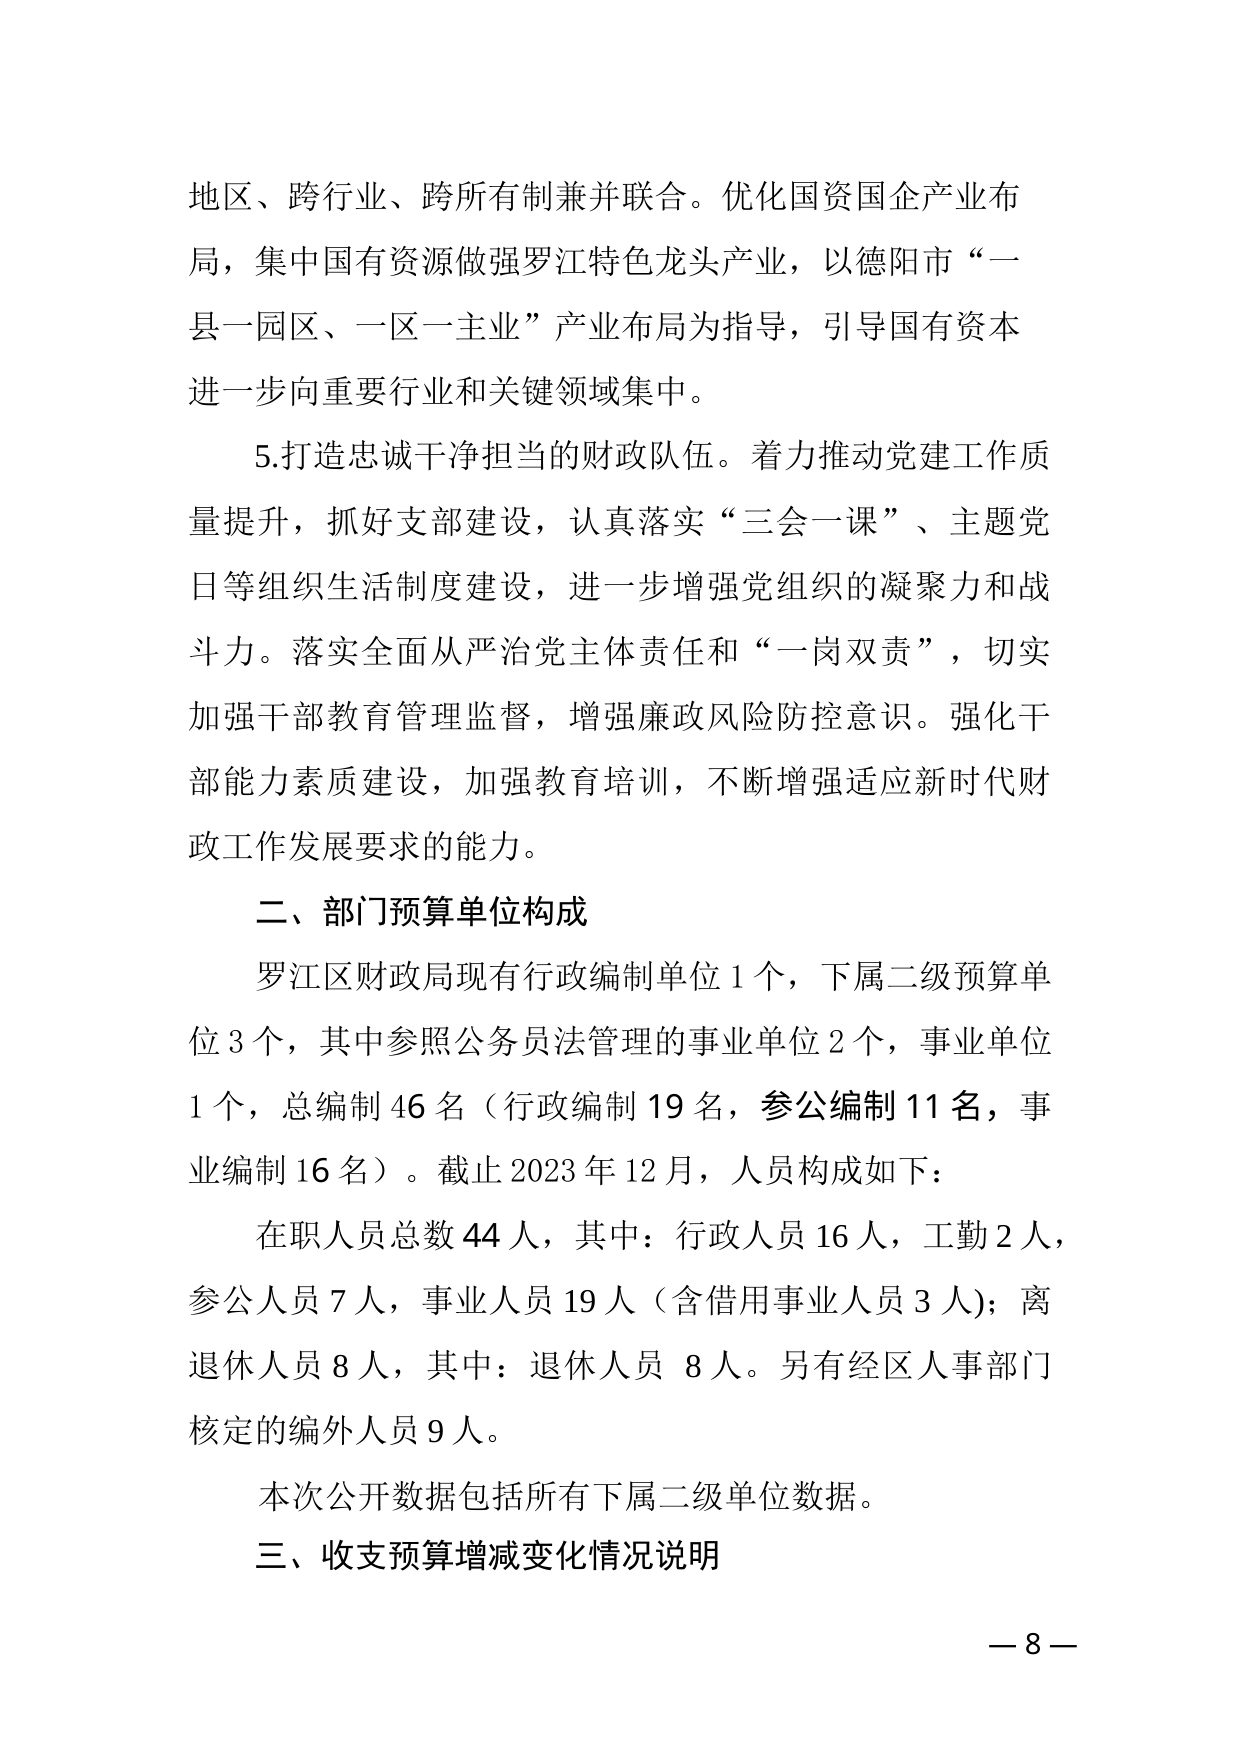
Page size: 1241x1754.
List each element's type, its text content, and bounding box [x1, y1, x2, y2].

text 在职人员总数44人，其中：行政人员16人，工勤2人，参公人员7人，事业人员19人（含借用事业人员3 人)；离退休人员8人，其中：退休人员 8人。另有经区人事部门核定的编外人员9人。 [187, 1202, 1053, 1462]
text 本次公开数据包括所有下属二级单位数据。 [187, 1462, 1053, 1520]
text 二、部门预算单位构成 [187, 877, 1053, 942]
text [187, 162, 1053, 422]
list 5.打造忠诚干净担当的财政队伍。着力推动党建工作质量提升，抓好支部建设，认真落实“三会一课”、主题党日等组织生活制度建设，进一步增强党组织的凝聚力和战斗力。落实全面从严治党主体责任和“一岗双责”，切实加强干部教育管理监督，增强廉政风险防控意识。强化干部能力素质建设，加强教育培训，不断增强适应新时代财政工作发展要求的能力。 [187, 422, 1053, 877]
text 罗江区财政局现有行政编制单位1个，下属二级预算单位3个，其中参照公务员法管理的事业单位2个，事业单位1个，总编制46名（行政编制19名，参公编制11名，事业编制16名）。截止2023年12月，人员构成如下： [187, 942, 1053, 1202]
text 三、收支预算增减变化情况说明 [187, 1520, 1053, 1585]
